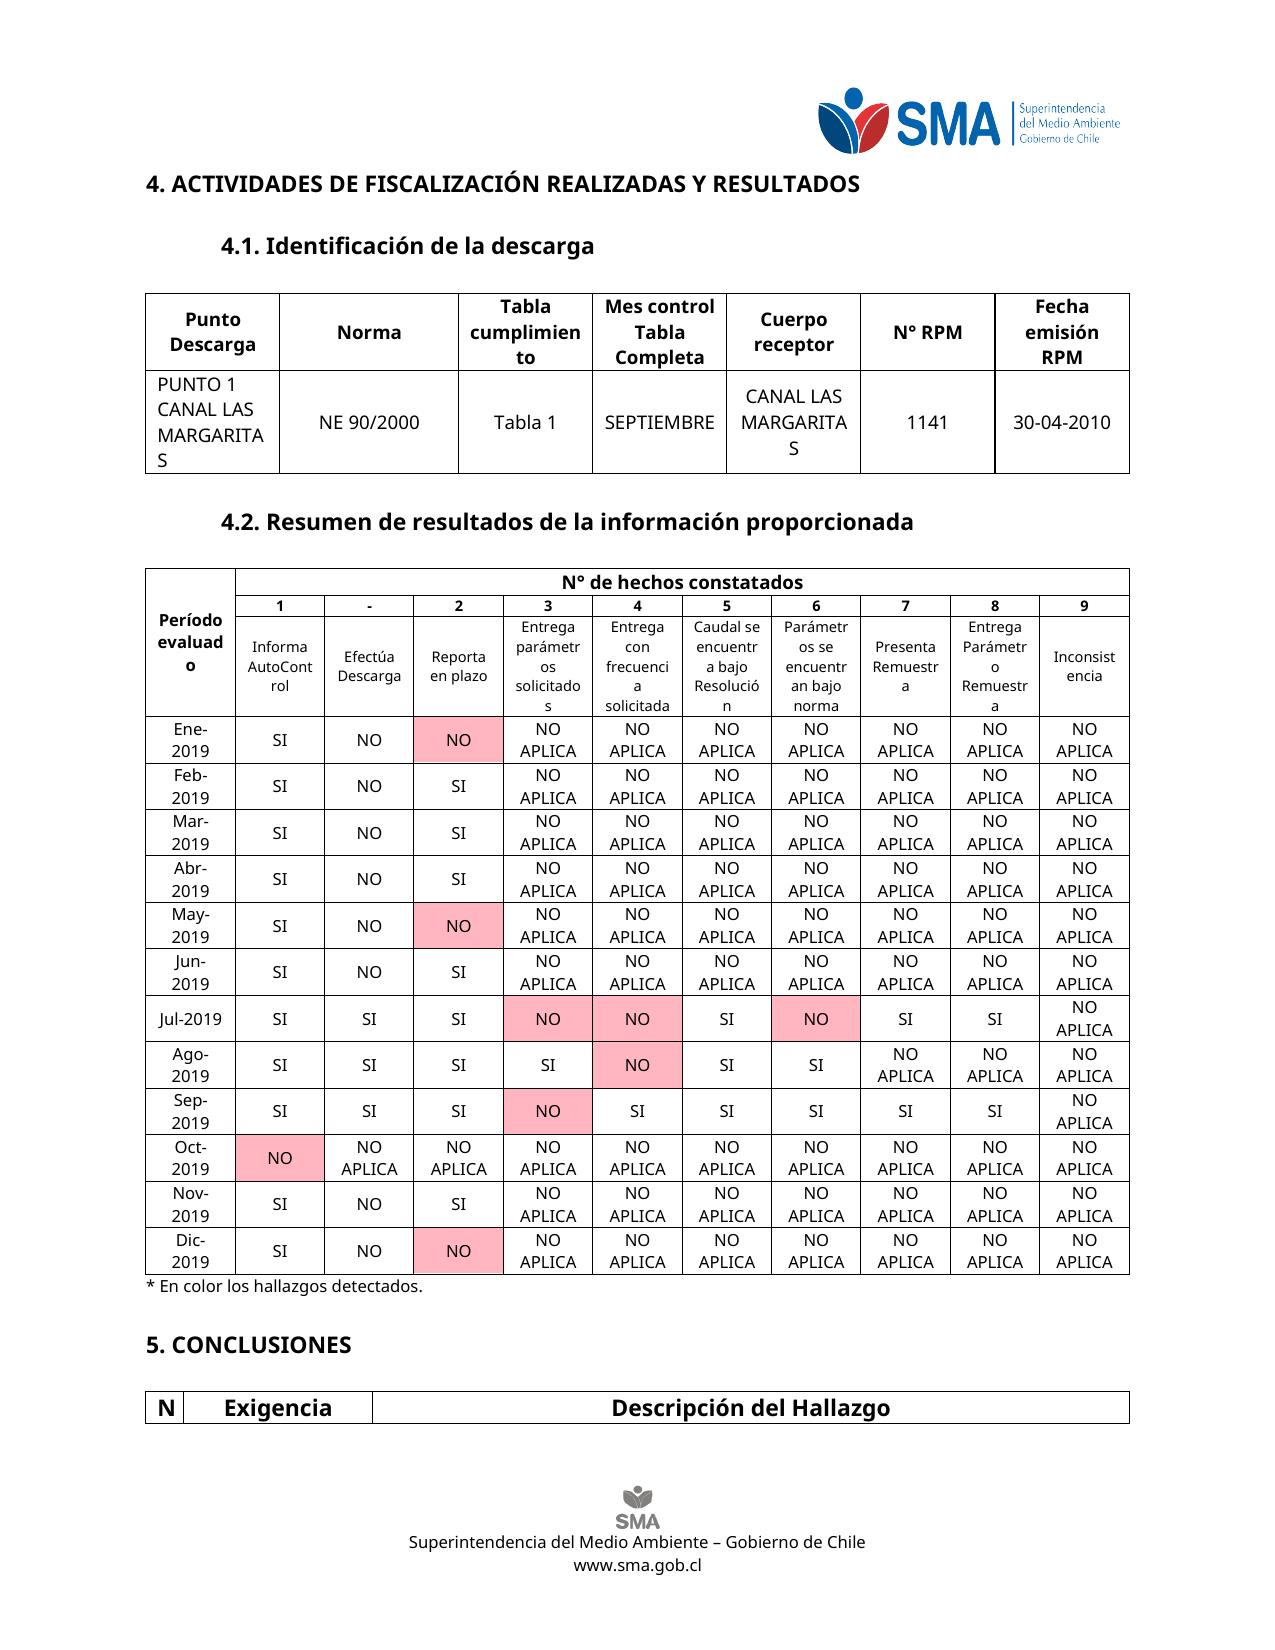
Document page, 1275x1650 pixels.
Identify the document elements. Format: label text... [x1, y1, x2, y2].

picture [614, 1483, 661, 1531]
table_cell Entrega parámetros solicitados [504, 617, 592, 716]
table_header Fecha emisión RPM [996, 294, 1129, 370]
table_cell SI [683, 996, 771, 1041]
table_cell NO APLICA [325, 1135, 413, 1181]
table_cell NO APLICA [1040, 949, 1129, 995]
table_cell 2 [414, 596, 503, 616]
table_cell SEPTIEMBRE [593, 371, 726, 473]
table_cell NO [772, 996, 860, 1041]
table_cell SI [236, 1042, 324, 1088]
table_cell Caudal se encuentra bajo Resolución [683, 617, 771, 716]
table_cell SI [683, 1042, 771, 1088]
table_cell NO APLICA [772, 764, 860, 809]
table_cell NO [325, 856, 413, 902]
table_cell NO APLICA [504, 903, 592, 948]
table_cell NO [414, 717, 503, 762]
table_cell SI [236, 1228, 324, 1273]
table_cell NO APLICA [861, 949, 950, 995]
table_cell - [325, 596, 413, 616]
table_cell SI [325, 996, 413, 1041]
table_cell SI [236, 949, 324, 995]
table_cell SI [414, 996, 503, 1041]
table_cell NO APLICA [593, 717, 682, 762]
text 4.2. Resumen de resultados de la información proporcionada [146, 506, 1129, 568]
table_cell SI [414, 810, 503, 855]
table_cell NE 90/2000 [280, 371, 458, 473]
table_cell NO [414, 903, 503, 948]
table_cell NO APLICA [593, 903, 682, 948]
table_cell NO APLICA [683, 764, 771, 809]
table_cell NO APLICA [504, 1228, 592, 1273]
table_cell SI [683, 1089, 771, 1134]
table_cell NO APLICA [951, 764, 1039, 809]
table_cell NO [325, 717, 413, 762]
table_cell NO APLICA [772, 856, 860, 902]
table_cell Tabla 1 [459, 371, 592, 473]
table_cell NO APLICA [772, 1182, 860, 1227]
table_cell NO APLICA [414, 1135, 503, 1181]
table_cell NO APLICA [861, 903, 950, 948]
table_cell NO APLICA [683, 1228, 771, 1273]
table_cell NO APLICA [593, 1182, 682, 1227]
table_cell Parámetros se encuentran bajo norma [772, 617, 860, 716]
table_cell NO APLICA [1040, 1135, 1129, 1181]
table_cell SI [236, 810, 324, 855]
table_header N° de hechos constatados [236, 569, 1129, 594]
table_cell NO APLICA [861, 1042, 950, 1088]
table_cell SI [236, 856, 324, 902]
table_cell NO APLICA [1040, 903, 1129, 948]
table_cell May-2019 [146, 903, 235, 948]
table_cell NO APLICA [504, 1135, 592, 1181]
table_cell 4 [593, 596, 682, 616]
table_cell NO APLICA [683, 1182, 771, 1227]
table_cell SI [414, 764, 503, 809]
table_cell Dic-2019 [146, 1228, 235, 1273]
table_cell NO [325, 903, 413, 948]
table_cell NO APLICA [683, 949, 771, 995]
table_cell NO APLICA [861, 764, 950, 809]
table_cell 1141 [861, 371, 994, 473]
table_cell 3 [504, 596, 592, 616]
table_cell SI [414, 1042, 503, 1088]
table_cell SI [861, 1089, 950, 1134]
table_cell SI [504, 1042, 592, 1088]
table_cell Sep-2019 [146, 1089, 235, 1134]
table_cell PUNTO 1 CANAL LAS MARGARITAS [146, 371, 279, 473]
table_cell SI [236, 1182, 324, 1227]
table_cell 8 [951, 596, 1039, 616]
table_header Mes control Tabla Completa [593, 294, 726, 370]
table_cell NO [593, 1042, 682, 1088]
table_cell SI [414, 1182, 503, 1227]
table_cell SI [414, 1089, 503, 1134]
table_cell NO [414, 1228, 503, 1273]
table_cell Jul-2019 [146, 996, 235, 1041]
table_cell Reporta en plazo [414, 617, 503, 716]
table_cell NO APLICA [951, 810, 1039, 855]
table_cell 30-04-2010 [996, 371, 1129, 473]
table_cell 1 [236, 596, 324, 616]
table_cell NO APLICA [1040, 1182, 1129, 1227]
table_header Exigencia Asociada [184, 1392, 372, 1423]
table_header Cuerpo receptor [727, 294, 860, 370]
table_cell SI [951, 1089, 1039, 1134]
text 4.1. Identificación de la descarga [146, 230, 1129, 292]
table_cell NO APLICA [1040, 1089, 1129, 1134]
table_header Norma [280, 294, 458, 370]
table_cell NO [504, 1089, 592, 1134]
table_cell NO APLICA [772, 717, 860, 762]
table_cell Ago-2019 [146, 1042, 235, 1088]
table_cell SI [772, 1042, 860, 1088]
table_header N° RPM [861, 294, 994, 370]
table_cell NO APLICA [683, 810, 771, 855]
table_cell 6 [772, 596, 860, 616]
table_header Descripción del Hallazgo [373, 1392, 1129, 1423]
table_cell NO APLICA [504, 717, 592, 762]
table_cell NO APLICA [861, 1135, 950, 1181]
table_cell NO APLICA [504, 949, 592, 995]
table_cell NO APLICA [951, 1228, 1039, 1273]
table_cell NO APLICA [593, 856, 682, 902]
table_cell NO APLICA [861, 717, 950, 762]
table_cell NO APLICA [504, 1182, 592, 1227]
table_cell NO APLICA [861, 1228, 950, 1273]
table_cell NO APLICA [772, 1135, 860, 1181]
table_cell NO [593, 996, 682, 1041]
table_cell NO APLICA [683, 1135, 771, 1181]
table_cell NO APLICA [593, 1228, 682, 1273]
table_cell NO APLICA [1040, 996, 1129, 1041]
table_cell NO APLICA [1040, 1228, 1129, 1273]
table_cell 9 [1040, 596, 1129, 616]
table_cell NO APLICA [683, 717, 771, 762]
table_cell NO APLICA [951, 949, 1039, 995]
table_cell NO APLICA [683, 856, 771, 902]
table_cell Efectúa Descarga [325, 617, 413, 716]
table_cell SI [236, 903, 324, 948]
table_cell NO APLICA [861, 856, 950, 902]
picture [808, 73, 1130, 168]
table_cell NO [325, 1228, 413, 1273]
table_cell Oct-2019 [146, 1135, 235, 1181]
table_cell SI [951, 996, 1039, 1041]
table_cell NO APLICA [504, 810, 592, 855]
table_cell SI [236, 764, 324, 809]
table_header Tabla cumplimiento [459, 294, 592, 370]
table_cell 7 [861, 596, 950, 616]
table_cell NO APLICA [772, 810, 860, 855]
table_cell SI [861, 996, 950, 1041]
table_cell NO APLICA [951, 903, 1039, 948]
table_cell NO [325, 949, 413, 995]
text * En color los hallazgos detectados. [146, 1275, 1129, 1328]
table_cell CANAL LAS MARGARITAS [727, 371, 860, 473]
table_cell NO APLICA [951, 1135, 1039, 1181]
table_cell NO APLICA [951, 717, 1039, 762]
table_cell NO APLICA [1040, 856, 1129, 902]
table_cell NO APLICA [593, 810, 682, 855]
table_cell Jun-2019 [146, 949, 235, 995]
table_cell NO APLICA [1040, 764, 1129, 809]
table_cell NO APLICA [504, 764, 592, 809]
table_cell SI [593, 1089, 682, 1134]
table_cell NO APLICA [1040, 1042, 1129, 1088]
table_cell NO APLICA [593, 764, 682, 809]
table_cell Ene-2019 [146, 717, 235, 762]
table_header Punto Descarga [146, 294, 279, 370]
table_cell NO APLICA [861, 1182, 950, 1227]
table_cell NO APLICA [1040, 810, 1129, 855]
table_cell NO [325, 810, 413, 855]
table_cell NO APLICA [772, 949, 860, 995]
table_cell Mar-2019 [146, 810, 235, 855]
table_cell NO [325, 1182, 413, 1227]
table_cell NO APLICA [861, 810, 950, 855]
table_cell SI [236, 1089, 324, 1134]
table_cell NO APLICA [772, 1228, 860, 1273]
table_cell SI [414, 949, 503, 995]
table_cell SI [236, 717, 324, 762]
table_cell Entrega Parámetro Remuestra [951, 617, 1039, 716]
table_cell NO [325, 764, 413, 809]
text 4. ACTIVIDADES DE FISCALIZACIÓN REALIZADAS Y RESULTADOS [146, 167, 1129, 230]
table_cell NO APLICA [593, 1135, 682, 1181]
table_cell Nov-2019 [146, 1182, 235, 1227]
table_cell NO APLICA [1040, 717, 1129, 762]
text 5. CONCLUSIONES [146, 1328, 1129, 1391]
table_cell SI [414, 856, 503, 902]
table_header Período evaluado [146, 569, 235, 716]
table_cell 5 [683, 596, 771, 616]
table_cell NO APLICA [951, 1042, 1039, 1088]
table_cell Inconsistencia [1040, 617, 1129, 716]
table_cell SI [325, 1042, 413, 1088]
table_cell Abr-2019 [146, 856, 235, 902]
table_cell Entrega con frecuencia solicitada [593, 617, 682, 716]
table_cell SI [772, 1089, 860, 1134]
table_cell Informa AutoControl [236, 617, 324, 716]
table_cell Feb-2019 [146, 764, 235, 809]
table_cell NO APLICA [504, 856, 592, 902]
table_cell SI [236, 996, 324, 1041]
table_cell NO APLICA [951, 856, 1039, 902]
table_cell NO APLICA [593, 949, 682, 995]
table_cell NO APLICA [951, 1182, 1039, 1227]
table_cell NO APLICA [772, 903, 860, 948]
table_cell Presenta Remuestra [861, 617, 950, 716]
table_cell NO [236, 1135, 324, 1181]
table_cell NO [504, 996, 592, 1041]
table_cell SI [325, 1089, 413, 1134]
table_cell NO APLICA [683, 903, 771, 948]
